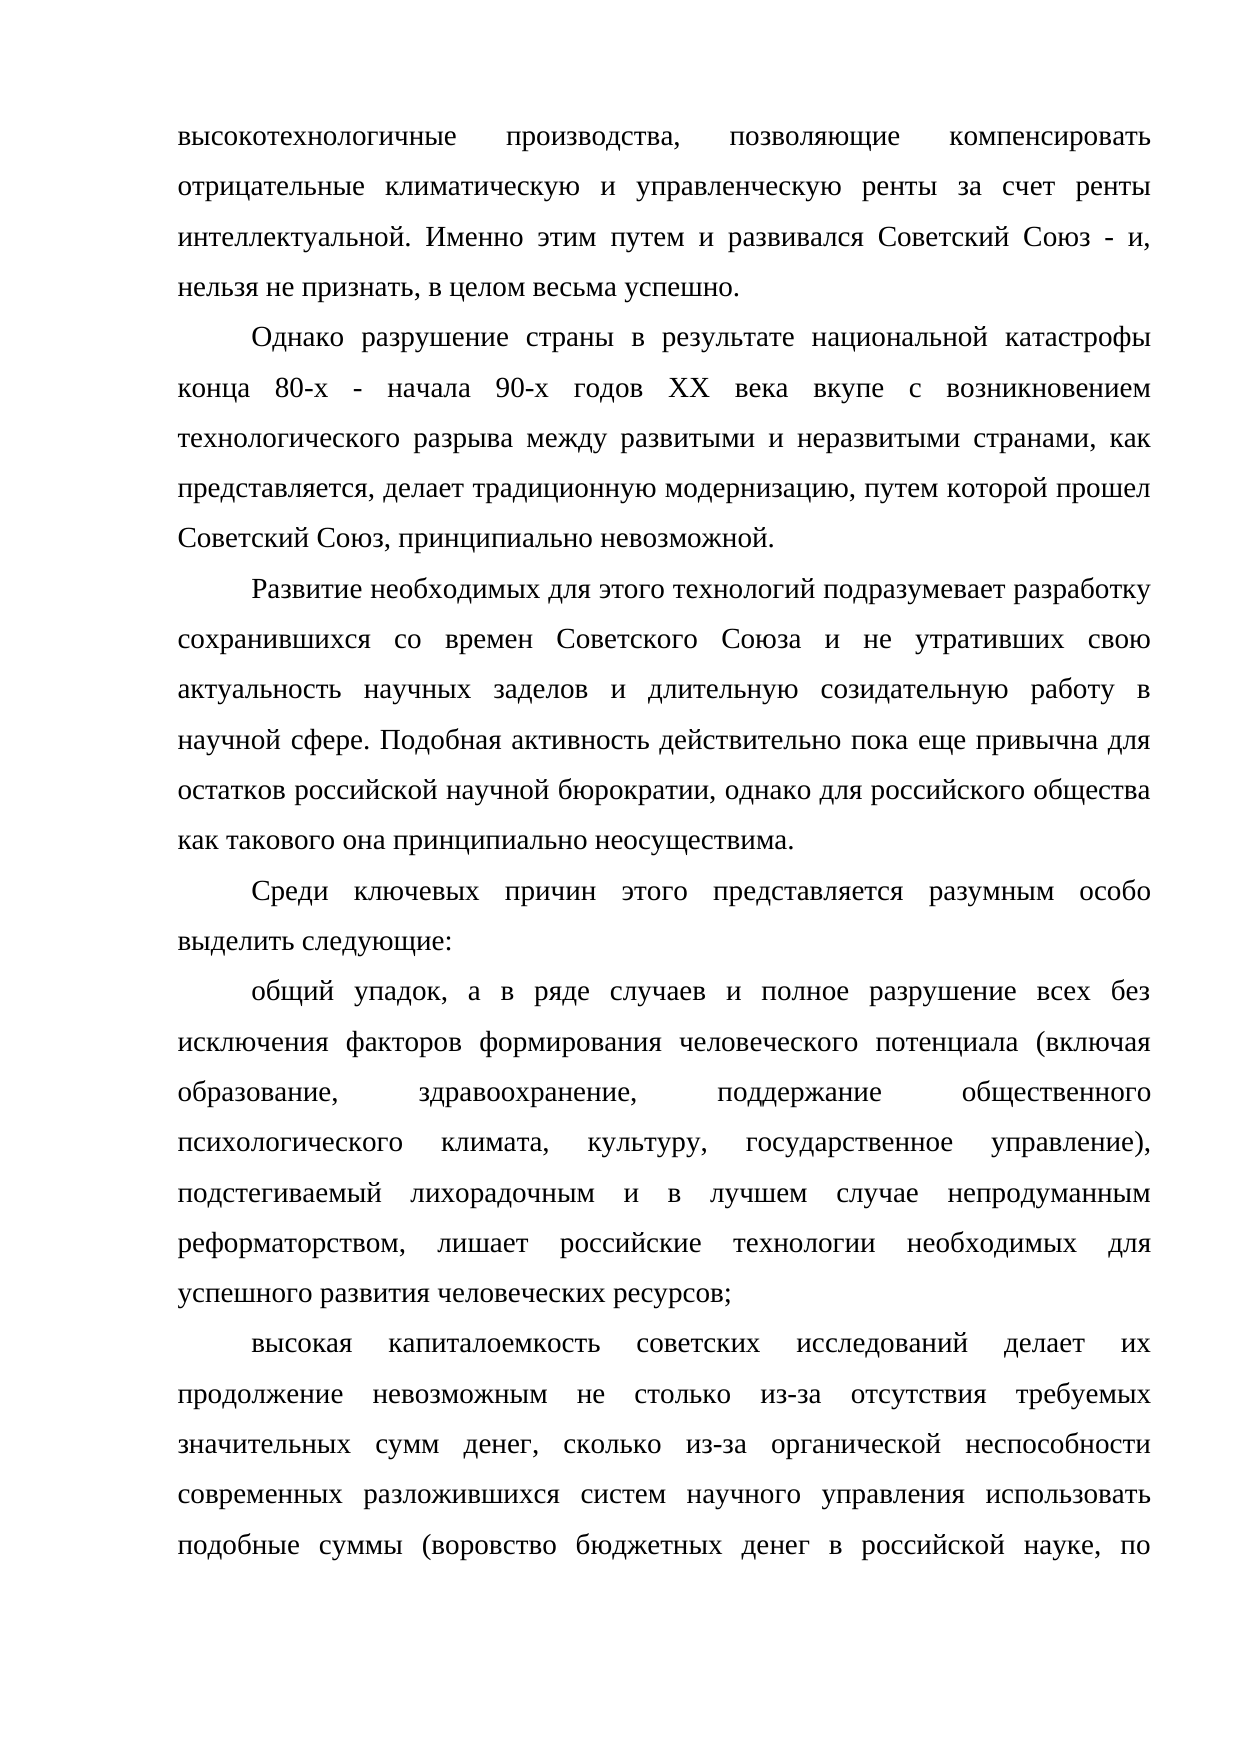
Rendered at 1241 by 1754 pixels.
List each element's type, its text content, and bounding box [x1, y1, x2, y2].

text Среди ключевых причин этого представляется разумным особо выделить следующие: [177, 873, 1152, 957]
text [177, 1326, 1152, 1560]
text Однако разрушение страны в результате национальной катастрофы конца 80-х - начала 90-х годов ХХ века вкупе с возникновением технологического разрыва между развитыми и неразвитыми странами, как представляется, делает традиционную модернизацию, путем которой прошел Советский Союз, принципиально невозможной. [177, 319, 1152, 554]
text Развитие необходимых для этого технологий подразумевает разработку сохранившихся со времен Советского Союза и не утративших свою актуальность научных заделов и длительную созидательную работу в научной сфере. Подобная активность действительно пока еще привычна для остатков российской научной бюрократии, однако для российского общества как такового она принципиально неосуществима. [177, 571, 1152, 856]
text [177, 118, 1152, 303]
text общий упадок, а в ряде случаев и полное разрушение всех без исключения факторов формирования человеческого потенциала (включая образование, здравоохранение, поддержание общественного психологического климата, культуру, государственное управление), подстегиваемый лихорадочным и в лучшем случае непродуманным реформаторством, лишает российские технологии необходимых для успешного развития человеческих ресурсов; [177, 973, 1152, 1309]
